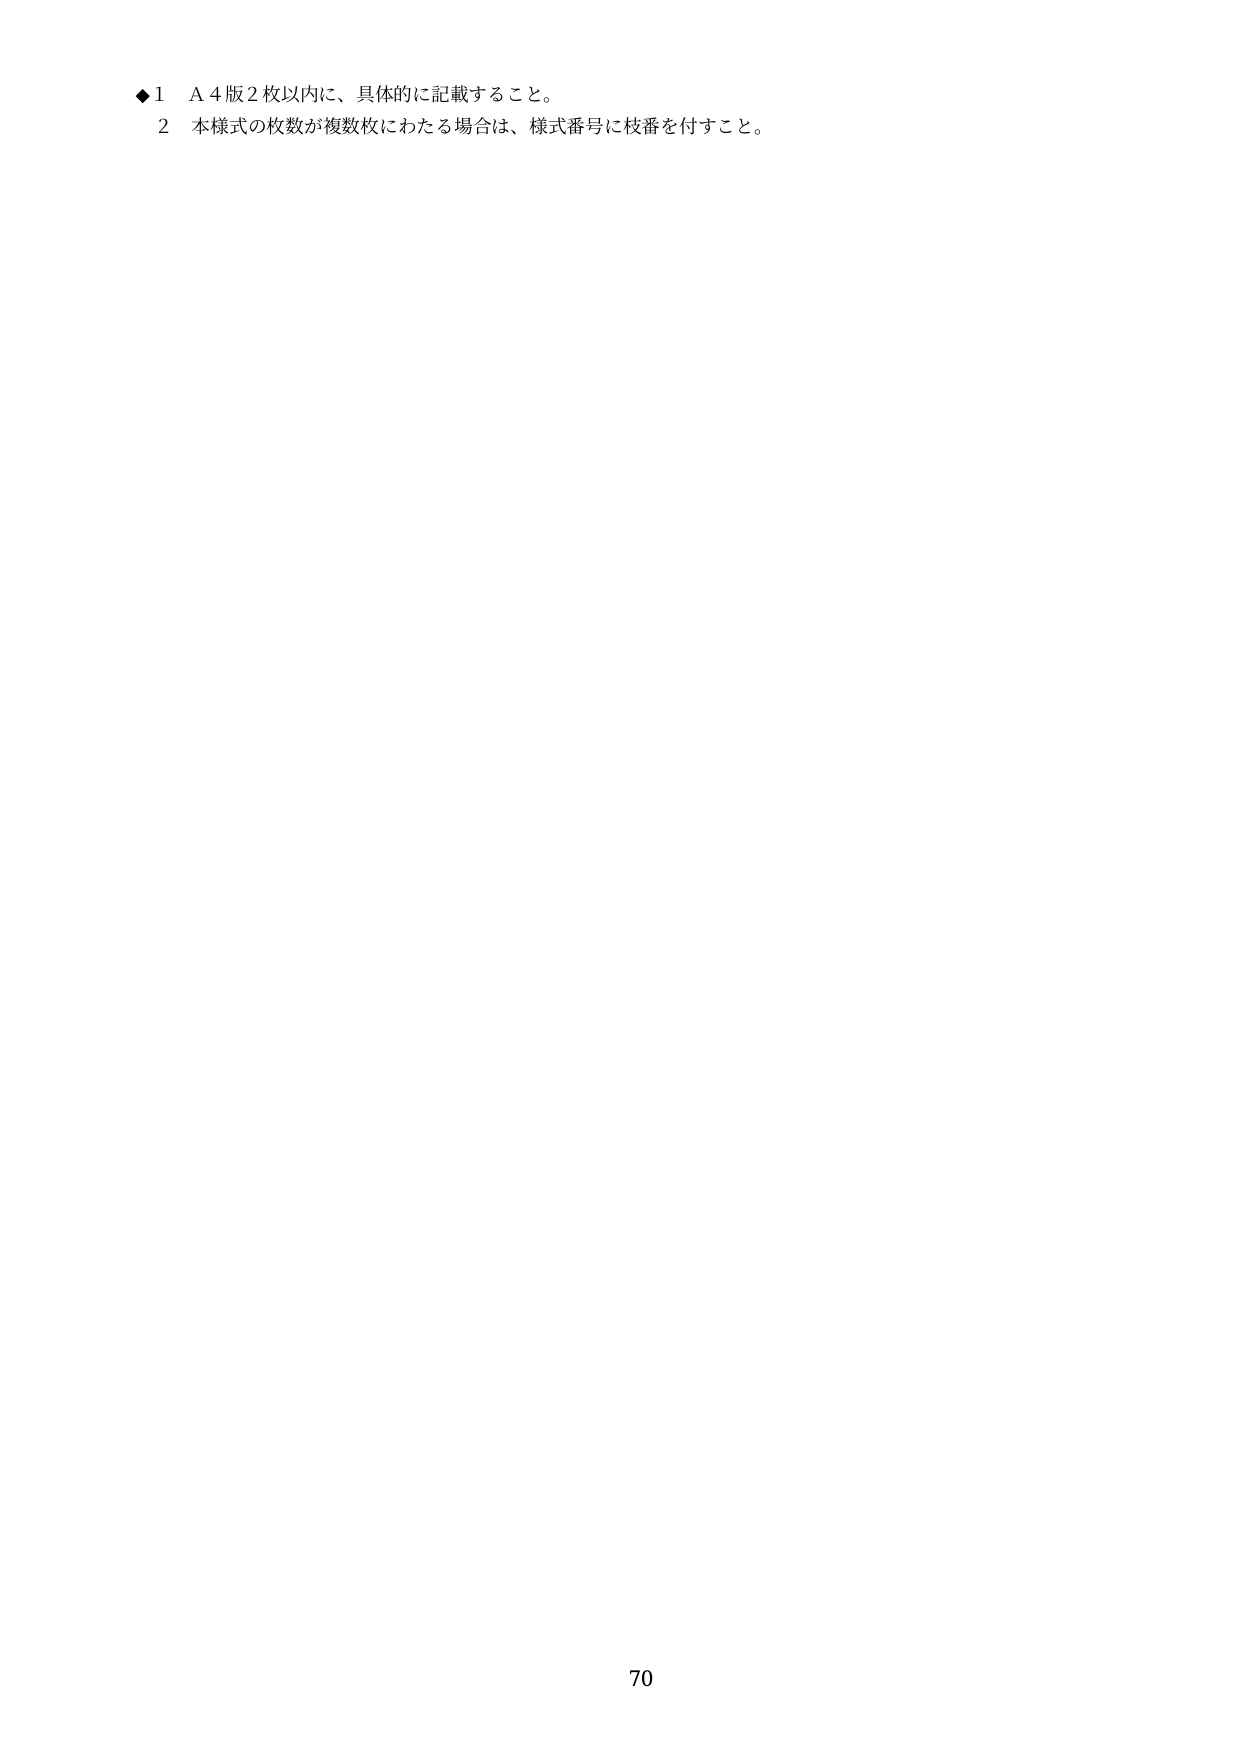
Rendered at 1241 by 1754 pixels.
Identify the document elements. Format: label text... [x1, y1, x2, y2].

text ２ 本様式の枚数が複数枚にわたる場合は、様式番号に枝番を付すこと。 [135, 109, 1146, 141]
text ◆１ Ａ４版２枚以内に、具体的に記載すること。 [135, 77, 1146, 109]
